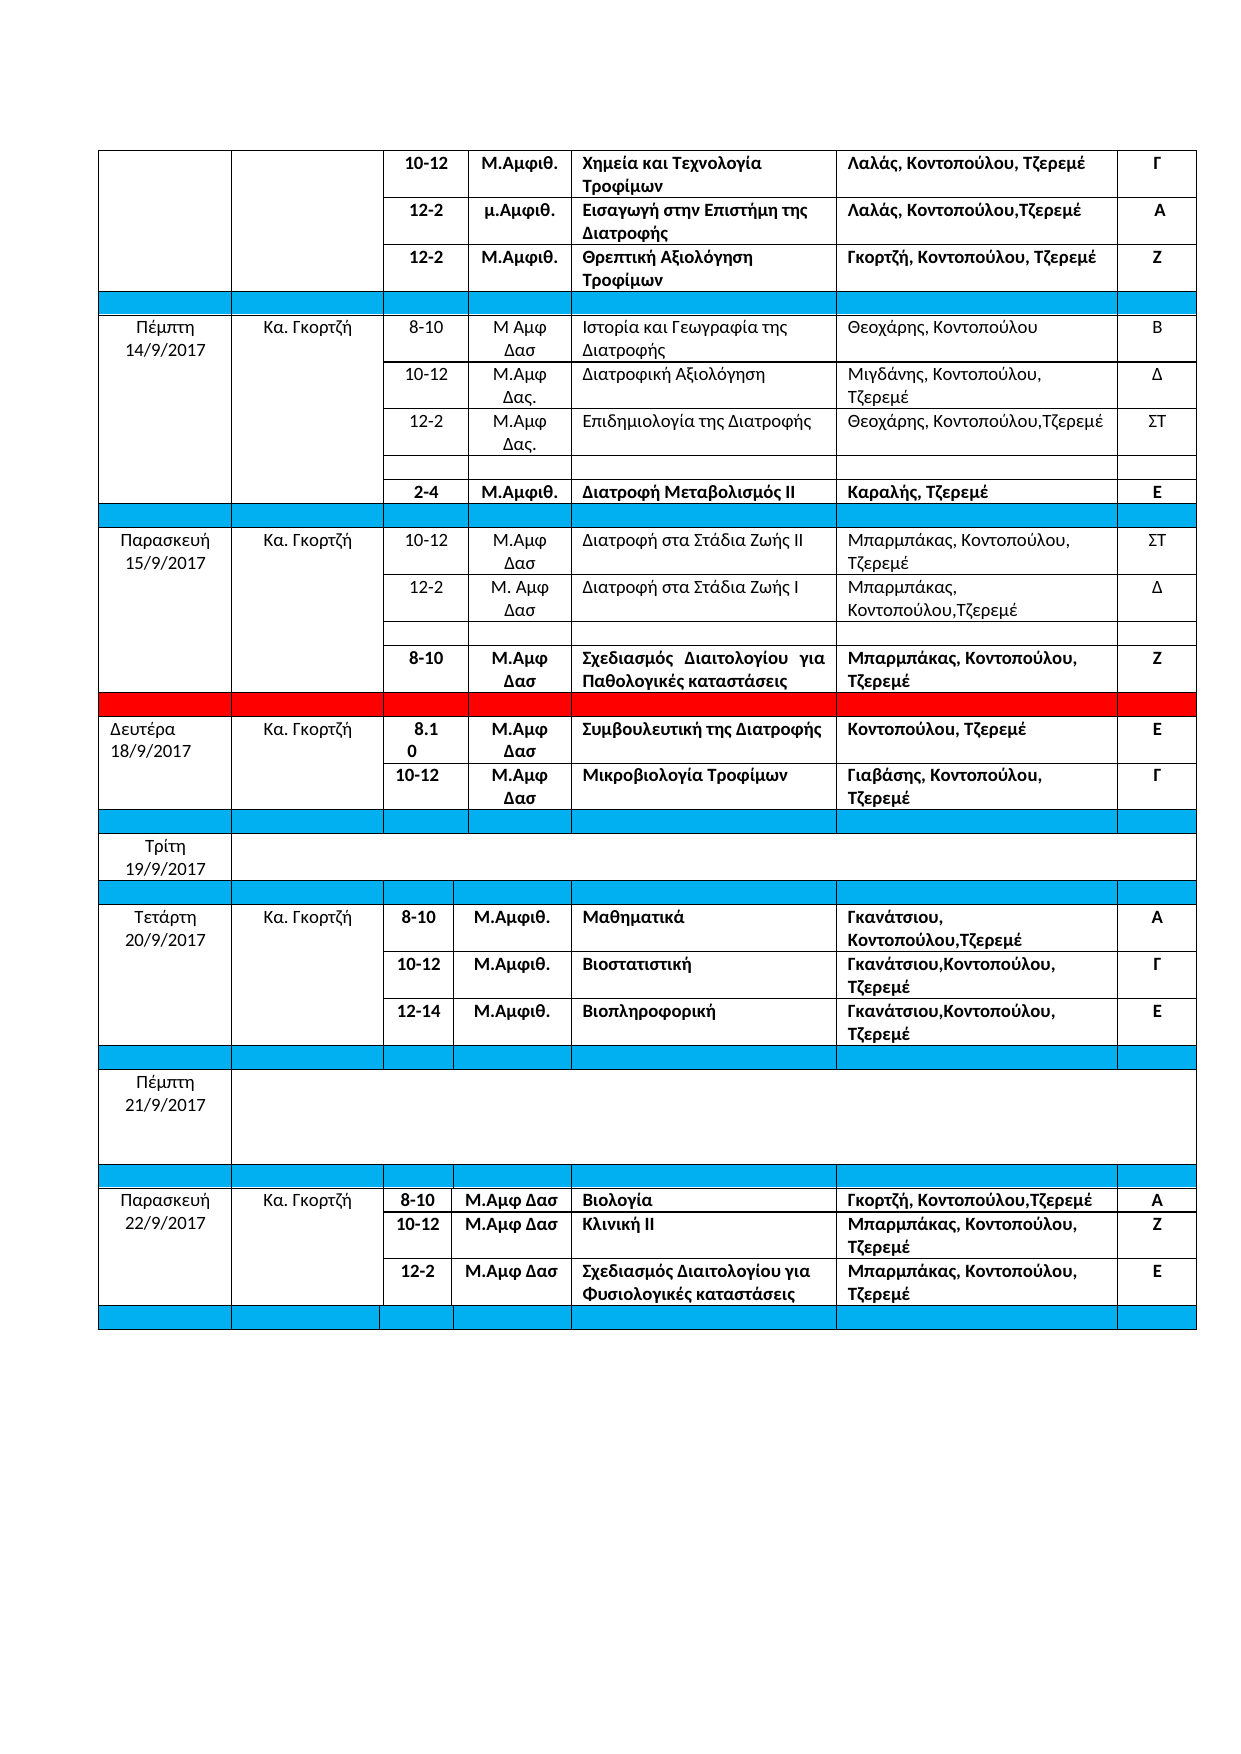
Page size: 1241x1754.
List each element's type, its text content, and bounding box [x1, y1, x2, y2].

table_cell Διατροφική Αξιολόγηση [572, 363, 836, 408]
table_cell Ιστορία και Γεωγραφία της Διατροφής [572, 316, 836, 361]
table_cell [454, 1046, 571, 1069]
table_cell Μικροβιολογία Τροφίμων [572, 764, 836, 809]
table_cell 8.10338 [384, 717, 468, 762]
table_cell [469, 292, 571, 314]
table_cell Μ.Αμφ Δασ [469, 764, 571, 809]
table_cell [837, 456, 1117, 479]
table_cell [1118, 693, 1196, 716]
table_cell [469, 693, 571, 716]
table_cell [469, 456, 571, 479]
table_cell Τετάρτη 20/9/2017 [99, 905, 231, 1045]
table_cell Λαλάς, Κοντοπούλου, Τζερεμέ [837, 151, 1117, 197]
table_cell Μ.Αμφ Δασ [452, 1189, 571, 1211]
table_cell [572, 456, 836, 479]
table_cell Εισαγωγή στην Επιστήμη της Διατροφής [572, 198, 836, 244]
table_cell Μπαρμπάκας, Κοντοπούλου, Τζερεμέ [837, 528, 1117, 574]
table_cell Μ.Αμφ Δασ [469, 528, 571, 574]
table_cell Σχεδιασμός Διαιτολογίου για Παθολογικές καταστάσεις [572, 646, 836, 692]
table_cell [232, 881, 383, 904]
table_cell [1118, 881, 1196, 904]
table_cell Δευτέρα 18/9/2017 κ1 [99, 717, 231, 809]
table_cell Μ.Αμφιθ. [469, 480, 571, 503]
table_cell [232, 1070, 1196, 1163]
table_cell Μ.Αμφιθ. [469, 245, 571, 291]
table_cell [572, 1306, 836, 1329]
table_cell Γκανάτσιου, Κοντοπούλου,Τζερεμέ [837, 905, 1117, 951]
table_cell Μ.Αμφιθ. [454, 999, 571, 1045]
table_cell Διατροφή στα Στάδια Ζωής ΙΙ [572, 528, 836, 574]
table_cell Μ Αμφ Δασ [469, 316, 571, 361]
table_cell Παρασκευή 15/9/2017 [99, 528, 231, 692]
table_cell [1118, 810, 1196, 833]
table_cell ΣΤ [1118, 528, 1196, 574]
table_cell [469, 622, 571, 645]
table_cell [837, 693, 1117, 716]
table_cell Χημεία και Τεχνολογία Τροφίμων [572, 151, 836, 197]
table_cell 10-12 [384, 764, 468, 809]
table_cell Σχεδιασμός Διαιτολογίου για Φυσιολογικές καταστάσεις [572, 1259, 836, 1305]
table_cell Ζ [1118, 646, 1196, 692]
table_cell Μ.Αμφιθ. [454, 905, 571, 951]
table_cell [837, 1306, 1117, 1329]
table_cell Β [1118, 316, 1196, 361]
table_cell [384, 292, 468, 314]
table_cell Διατροφή στα Στάδια Ζωής Ι [572, 575, 836, 621]
table_cell [384, 1046, 453, 1069]
table_cell Ε [1118, 717, 1196, 762]
table_cell 12-2 [384, 1259, 451, 1305]
table_cell [837, 881, 1117, 904]
table_cell Κα. Γκορτζή [232, 905, 383, 1045]
table_cell 12-2 [384, 409, 468, 455]
table_cell [384, 504, 468, 527]
table_cell [232, 292, 383, 314]
table_cell [384, 810, 468, 833]
table_cell [232, 504, 383, 527]
table_cell [380, 1306, 453, 1329]
table_cell [572, 1046, 836, 1069]
table_cell [572, 622, 836, 645]
table_cell [99, 504, 231, 527]
table_cell [99, 292, 231, 314]
table_cell [837, 1046, 1117, 1069]
table_cell 2-4 [384, 480, 468, 503]
table_cell Λαλάς, Κοντοπούλου,Τζερεμέ [837, 198, 1117, 244]
table_cell [1118, 1165, 1196, 1187]
table_cell [232, 693, 383, 716]
table_cell [454, 1306, 571, 1329]
table_cell [837, 504, 1117, 527]
table_cell Πέμπτη 14/9/2017 [99, 316, 231, 503]
table_cell Δ [1118, 575, 1196, 621]
table_cell [1118, 456, 1196, 479]
table_cell Μ.Αμφ Δασ [452, 1259, 571, 1305]
table_cell [469, 504, 571, 527]
table_cell [572, 292, 836, 314]
table_cell Μιγδάνης, Κοντοπούλου, Τζερεμέ [837, 363, 1117, 408]
table_cell Μ.Αμφ Δασ [469, 646, 571, 692]
table_cell [232, 1046, 383, 1069]
table_cell Τρίτη 19/9/2017 [99, 834, 231, 880]
table_cell Μαθηματικά [572, 905, 836, 951]
table_cell Μπαρμπάκας, Κοντοπούλου,Τζερεμέ [837, 575, 1117, 621]
table_cell [572, 881, 836, 904]
table_cell Επιδημιολογία της Διατροφής [572, 409, 836, 455]
table_cell [232, 810, 383, 833]
table_cell 12-2 [384, 198, 468, 244]
table_cell Μ.Αμφ Δασ [452, 1213, 571, 1258]
table_cell [837, 622, 1117, 645]
table_cell [99, 1165, 231, 1187]
table_cell Μ.Αμφιθ. [454, 952, 571, 998]
table_cell [384, 693, 468, 716]
table_cell Καραλής, Τζερεμέ [837, 480, 1117, 503]
table_cell Ε [1118, 480, 1196, 503]
table_cell Α [1118, 905, 1196, 951]
table_cell [837, 810, 1117, 833]
table_cell Διατροφή Μεταβολισμός ΙΙ [572, 480, 836, 503]
table_cell Δ [1118, 363, 1196, 408]
table_cell [384, 881, 453, 904]
table_cell Βιολογία [572, 1189, 836, 1211]
table_cell 8-10 [384, 316, 468, 361]
table_cell Μ.Αμφιθ. [469, 151, 571, 197]
table_cell 12-2 [384, 245, 468, 291]
table_cell [454, 881, 571, 904]
table_cell [837, 1165, 1117, 1187]
table_cell Κα. Γκορτζή [232, 528, 383, 692]
table_cell Μπαρμπάκας, Κοντοπούλου, Τζερεμέ [837, 1259, 1117, 1305]
table_cell Μπαρμπάκας, Κοντοπούλου, Τζερεμέ [837, 1213, 1117, 1258]
table_cell Πέμπτη 21/9/2017 [99, 1070, 231, 1163]
table_cell [99, 693, 231, 716]
table_cell [572, 810, 836, 833]
table_cell Κλινική ΙΙ [572, 1213, 836, 1258]
table_cell [572, 504, 836, 527]
table_cell Γκανάτσιου,Κοντοπούλου, Τζερεμέ [837, 999, 1117, 1045]
table_cell [384, 622, 468, 645]
table_cell Γιαβάσης, Κοντοπούλοu, Τζερεμέ [837, 764, 1117, 809]
table_cell [99, 810, 231, 833]
table_cell [1118, 622, 1196, 645]
table_cell Θεοχάρης, Κοντοπούλου,Τζερεμέ [837, 409, 1117, 455]
table_cell Γ [1118, 952, 1196, 998]
table_cell 10-12 [384, 363, 468, 408]
table_cell Ε [1118, 999, 1196, 1045]
table_cell 12-14 [384, 999, 453, 1045]
table_cell Γκανάτσιου,Κοντοπούλου, Τζερεμέ [837, 952, 1117, 998]
table_cell [1118, 1046, 1196, 1069]
table_cell 10-12 [384, 1213, 451, 1258]
table_cell 10-12 [384, 952, 453, 998]
table_cell [232, 1306, 379, 1329]
table_cell Κα. Γκορτζή [232, 316, 383, 503]
table_cell ΣΤ [1118, 409, 1196, 455]
table_cell Α [1118, 198, 1196, 244]
table_cell Α [1118, 1189, 1196, 1211]
table_cell [1118, 1306, 1196, 1329]
table_cell [99, 1046, 231, 1069]
table_cell Μ.Αμφ Δασ [469, 717, 571, 762]
table_cell Ε [1118, 1259, 1196, 1305]
table_cell 8-10 [384, 905, 453, 951]
table_cell [469, 810, 571, 833]
table_cell Γκορτζή, Κοντοπούλου, Τζερεμέ [837, 245, 1117, 291]
table_cell Μπαρμπάκας, Κοντοπούλου, Τζερεμέ [837, 646, 1117, 692]
table_cell [572, 1165, 836, 1187]
table_cell [572, 693, 836, 716]
table_cell Κα. Γκορτζή [232, 1189, 383, 1305]
table_cell 10-12 [384, 528, 468, 574]
table_cell Βιοπληροφορική [572, 999, 836, 1045]
table_cell [1118, 504, 1196, 527]
table_cell Ζ [1118, 245, 1196, 291]
table_cell 10-12 [384, 151, 468, 197]
table_cell 12-2 [384, 575, 468, 621]
table_cell [837, 292, 1117, 314]
table_cell 8-10 [384, 1189, 451, 1211]
table_cell [1118, 292, 1196, 314]
table_cell Μ.Αμφ Δας. [469, 363, 571, 408]
table_cell Θεοχάρης, Κοντοπούλου [837, 316, 1117, 361]
table_cell [99, 1306, 231, 1329]
table_cell Παρασκευή 22/9/2017 [99, 1189, 231, 1305]
table_cell [454, 1165, 571, 1187]
table_cell Θρεπτική Αξιολόγηση Τροφίμων [572, 245, 836, 291]
table_cell Κα. Γκορτζή [232, 717, 383, 809]
table_cell 8-10 [384, 646, 468, 692]
table_cell Γ [1118, 151, 1196, 197]
table_cell [232, 1165, 383, 1187]
table_cell [99, 881, 231, 904]
table_cell [384, 456, 468, 479]
table_cell Μ. Αμφ Δασ [469, 575, 571, 621]
table_cell Γ [1118, 764, 1196, 809]
table_cell Συμβουλευτική της Διατροφής [572, 717, 836, 762]
table_cell [384, 1165, 453, 1187]
table_cell [232, 834, 1196, 880]
table_cell Μ.Αμφ Δας. [469, 409, 571, 455]
table_cell Βιοστατιστική [572, 952, 836, 998]
table_cell Ζ [1118, 1213, 1196, 1258]
table_cell μ.Αμφιθ. [469, 198, 571, 244]
table_cell Γκορτζή, Κοντοπούλου,Τζερεμέ [837, 1189, 1117, 1211]
table_cell Κοντοπούλοu, Τζερεμέ [837, 717, 1117, 762]
